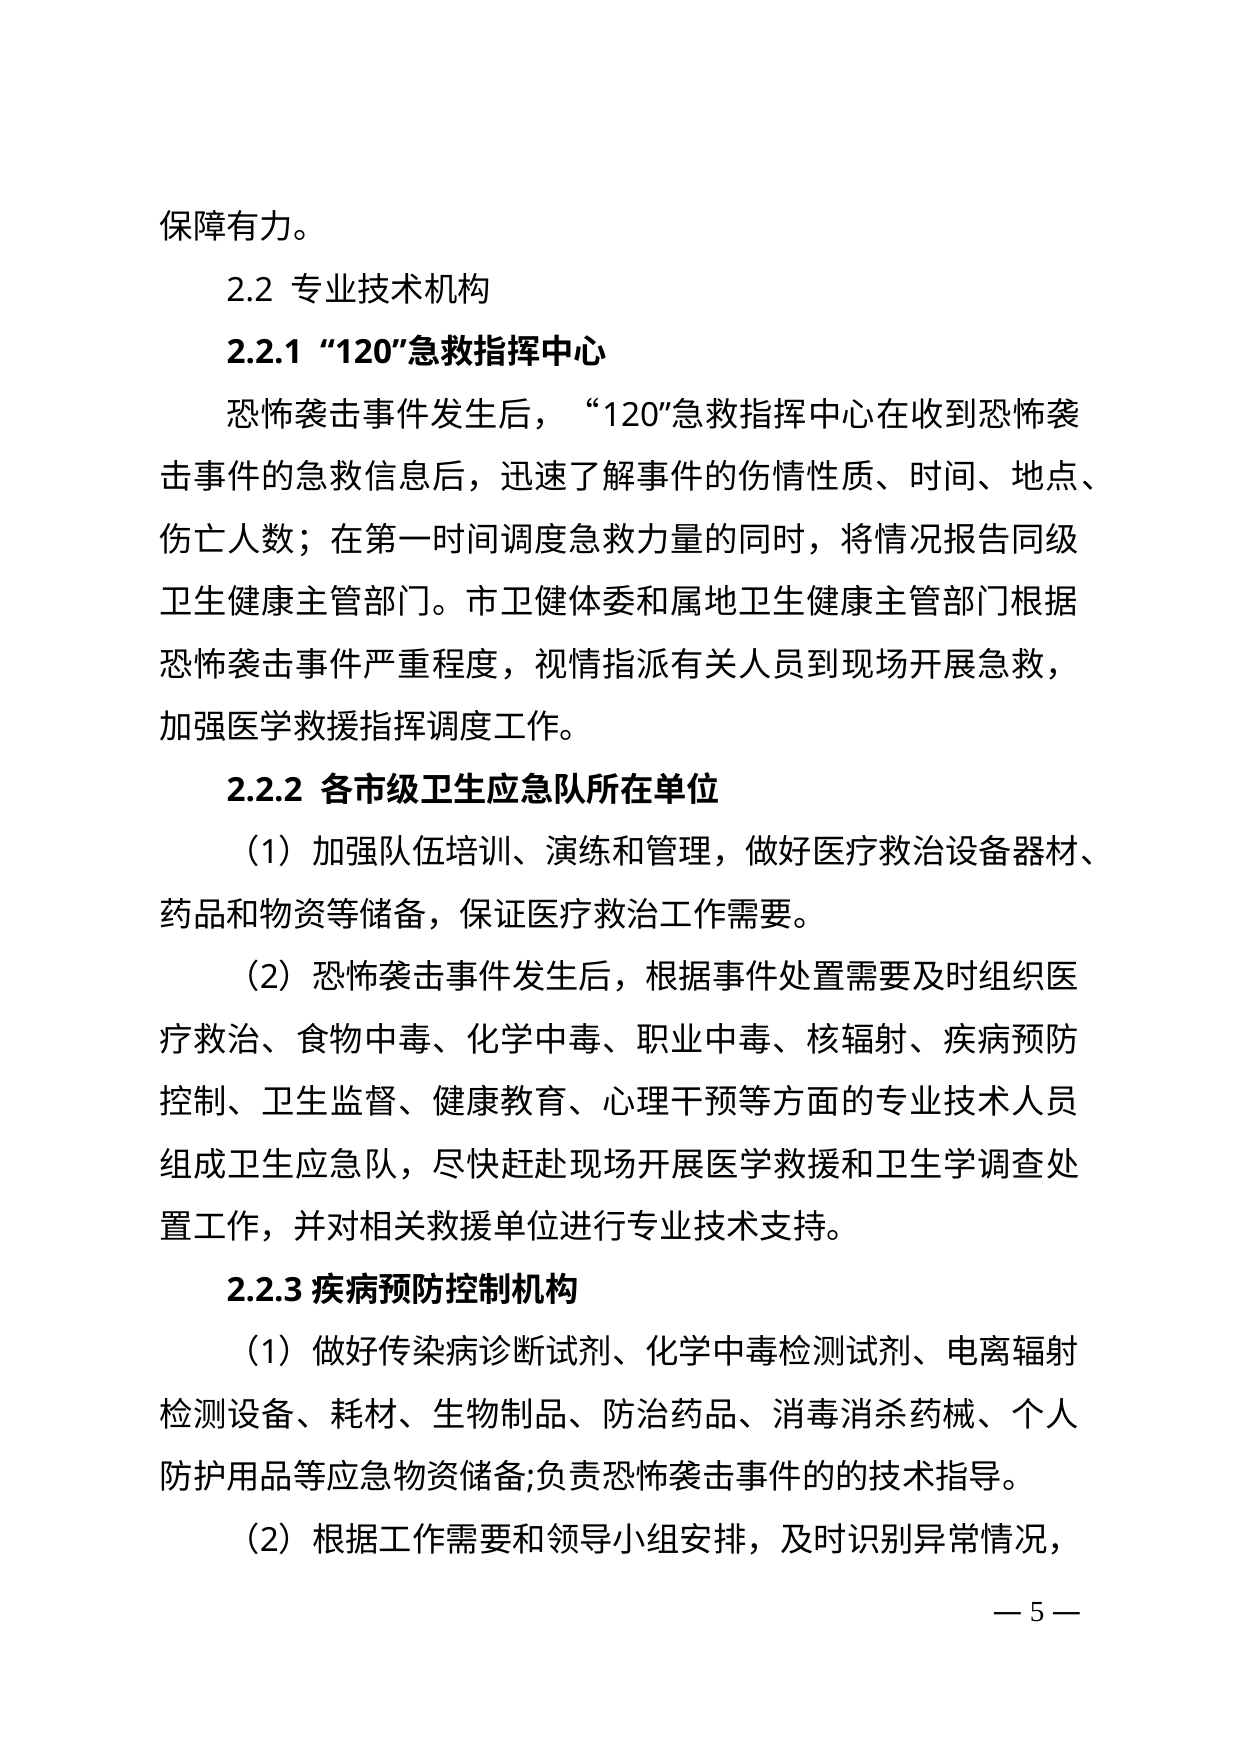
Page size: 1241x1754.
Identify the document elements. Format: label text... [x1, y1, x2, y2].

text 2.2.1 “120”急救指挥中心 [159, 314, 1081, 376]
text 恐怖袭击事件发生后，“120”急救指挥中心在收到恐怖袭击事件的急救信息后，迅速了解事件的伤情性质、时间、地点、伤亡人数；在第一时间调度急救力量的同时，将情况报告同级卫生健康主管部门。市卫健体委和属地卫生健康主管部门根据恐怖袭击事件严重程度，视情指派有关人员到现场开展急救，加强医学救援指挥调度工作。 [159, 376, 1081, 751]
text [159, 189, 1081, 251]
text 2.2 专业技术机构 [159, 251, 1081, 314]
text 2.2.3 疾病预防控制机构 [159, 1251, 1081, 1314]
text 2.2.2 各市级卫生应急队所在单位 [159, 751, 1081, 814]
text （1）做好传染病诊断试剂、化学中毒检测试剂、电离辐射检测设备、耗材、生物制品、防治药品、消毒消杀药械、个人防护用品等应急物资储备;负责恐怖袭击事件的的技术指导。 [159, 1314, 1081, 1501]
text （2）恐怖袭击事件发生后，根据事件处置需要及时组织医疗救治、食物中毒、化学中毒、职业中毒、核辐射、疾病预防控制、卫生监督、健康教育、心理干预等方面的专业技术人员组成卫生应急队，尽快赶赴现场开展医学救援和卫生学调查处置工作，并对相关救援单位进行专业技术支持。 [159, 939, 1081, 1251]
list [159, 1501, 1081, 1564]
text （1）加强队伍培训、演练和管理，做好医疗救治设备器材、药品和物资等储备，保证医疗救治工作需要。 [159, 814, 1081, 939]
